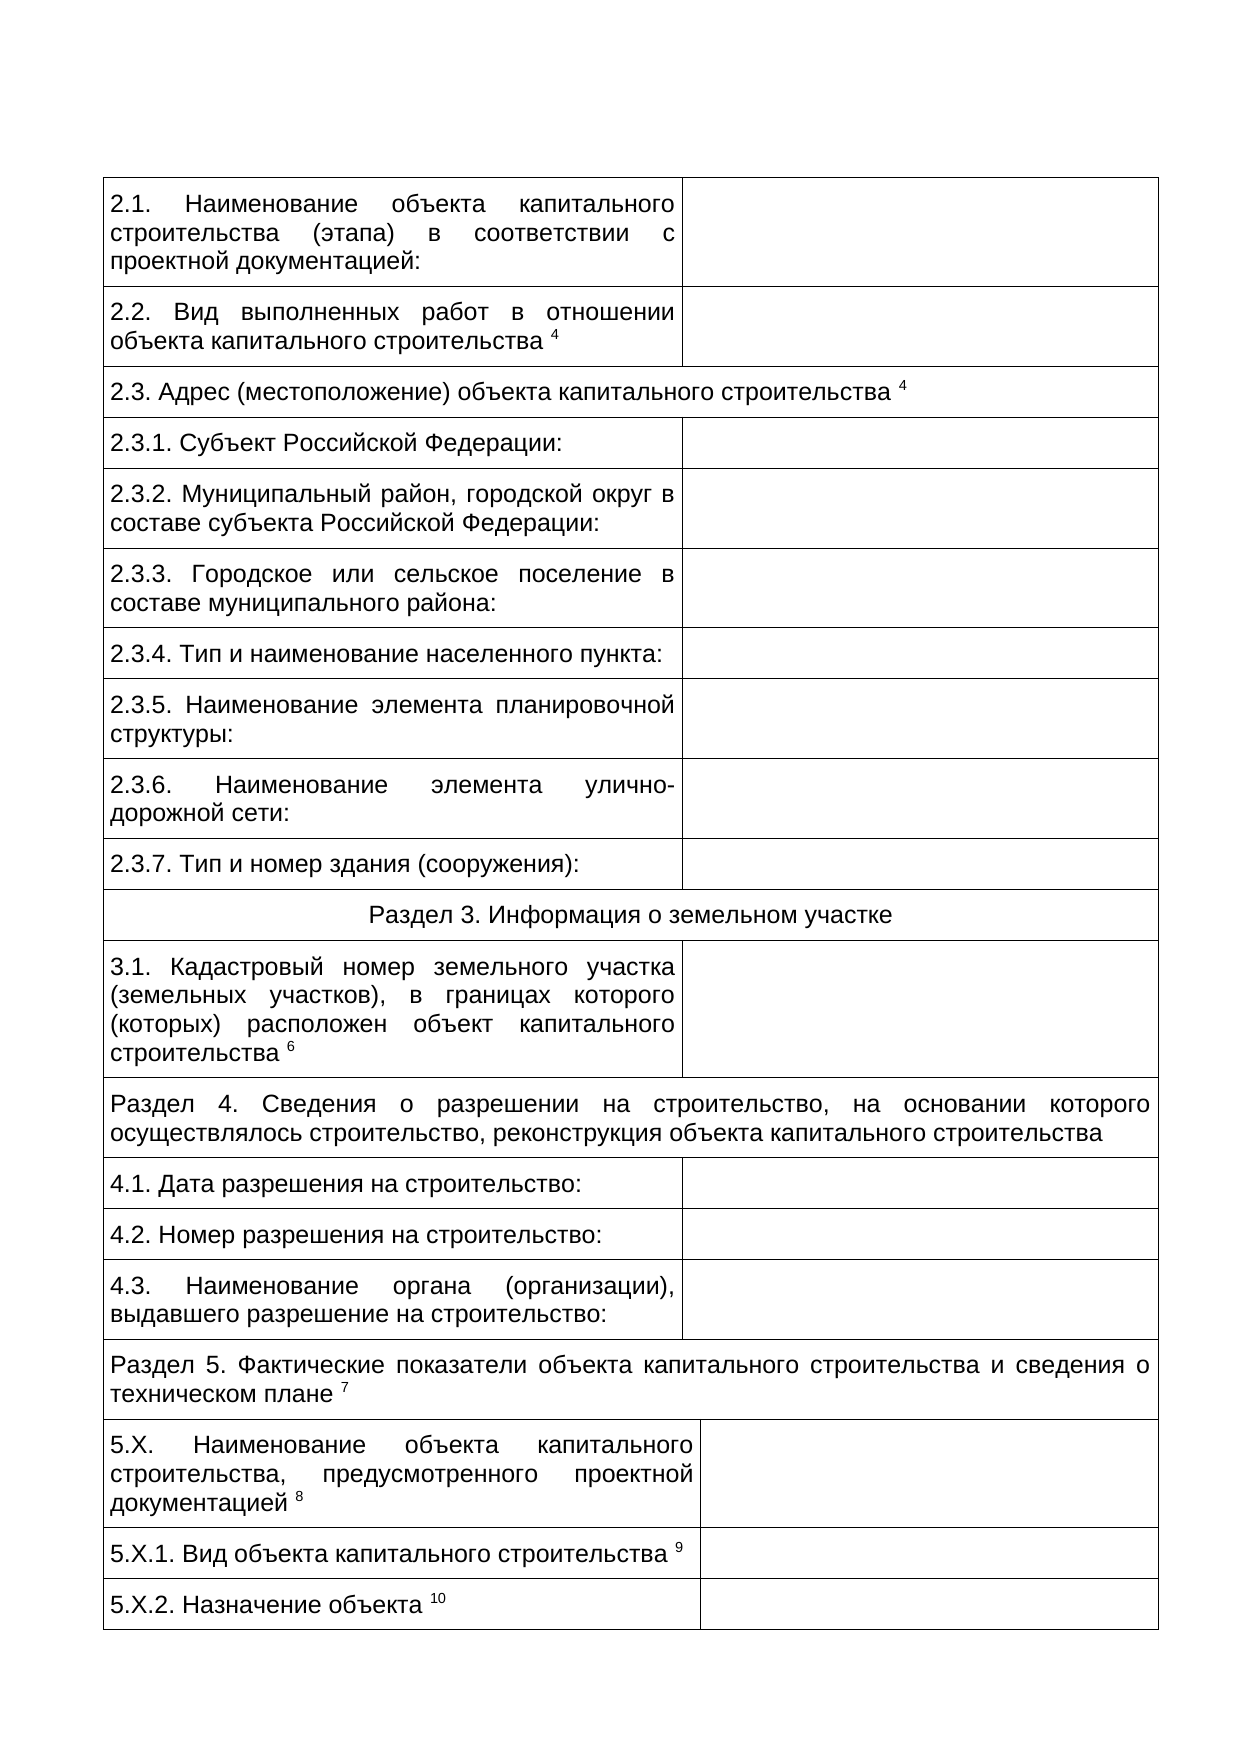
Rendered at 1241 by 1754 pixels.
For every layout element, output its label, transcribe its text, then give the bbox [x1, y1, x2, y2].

table_cell [683, 759, 1158, 838]
table_cell 2.3.2. Муниципальный район, городской округ в составе субъекта Российской Федерации: [104, 469, 682, 547]
table_cell 4.1. Дата разрешения на строительство: [104, 1158, 682, 1208]
table_cell [683, 549, 1158, 627]
table_cell [683, 178, 1158, 286]
table_cell [683, 628, 1158, 678]
table_cell [683, 418, 1158, 468]
table_cell Раздел 5. Фактические показатели объекта капитального строительства и сведения о техническом плане 7 [104, 1340, 1158, 1419]
table_cell 2.3.4. Тип и наименование населенного пункта: [104, 628, 682, 678]
table_cell 2.3.7. Тип и номер здания (сооружения): [104, 839, 682, 889]
table_cell [683, 1158, 1158, 1208]
table_cell Раздел 4. Сведения о разрешении на строительство, на основании которого осуществлялось строительство, реконструкция объекта капитального строительства [104, 1078, 1158, 1157]
table_cell 4.3. Наименование органа (организации), выдавшего разрешение на строительство: [104, 1260, 682, 1339]
table_cell 2.3.6. Наименование элемента улично-дорожной сети: [104, 759, 682, 838]
table_cell [683, 1209, 1158, 1259]
table_cell 3.1. Кадастровый номер земельного участка (земельных участков), в границах которого (которых) расположен объект капитального строительства 6 [104, 941, 682, 1077]
table_cell 2.2. Вид выполненных работ в отношении объекта капитального строительства 4 [104, 287, 682, 366]
table_cell 2.3.5. Наименование элемента планировочной структуры: [104, 679, 682, 758]
table_cell [701, 1420, 1158, 1527]
table_cell 5.X.2. Назначение объекта 10 [104, 1579, 700, 1629]
table_cell 4.2. Номер разрешения на строительство: [104, 1209, 682, 1259]
table_cell [683, 1260, 1158, 1339]
table_cell [683, 469, 1158, 547]
table_cell [683, 679, 1158, 758]
table_cell 2.1. Наименование объекта капитального строительства (этапа) в соответствии с проектной документацией: [104, 178, 682, 286]
table_cell [683, 287, 1158, 366]
table_cell 2.3.3. Городское или сельское поселение в составе муниципального района: [104, 549, 682, 627]
table_cell [683, 941, 1158, 1077]
table_cell 5.X. Наименование объекта капитального строительства, предусмотренного проектной документацией 8 [104, 1420, 700, 1527]
table_cell 5.X.1. Вид объекта капитального строительства 9 [104, 1528, 700, 1578]
table_cell [701, 1528, 1158, 1578]
table_cell [701, 1579, 1158, 1629]
table_cell 2.3. Адрес (местоположение) объекта капитального строительства 4 [104, 367, 1158, 417]
table_cell 2.3.1. Субъект Российской Федерации: [104, 418, 682, 468]
table_cell [683, 839, 1158, 889]
table_cell Раздел 3. Информация о земельном участке [104, 890, 1158, 940]
